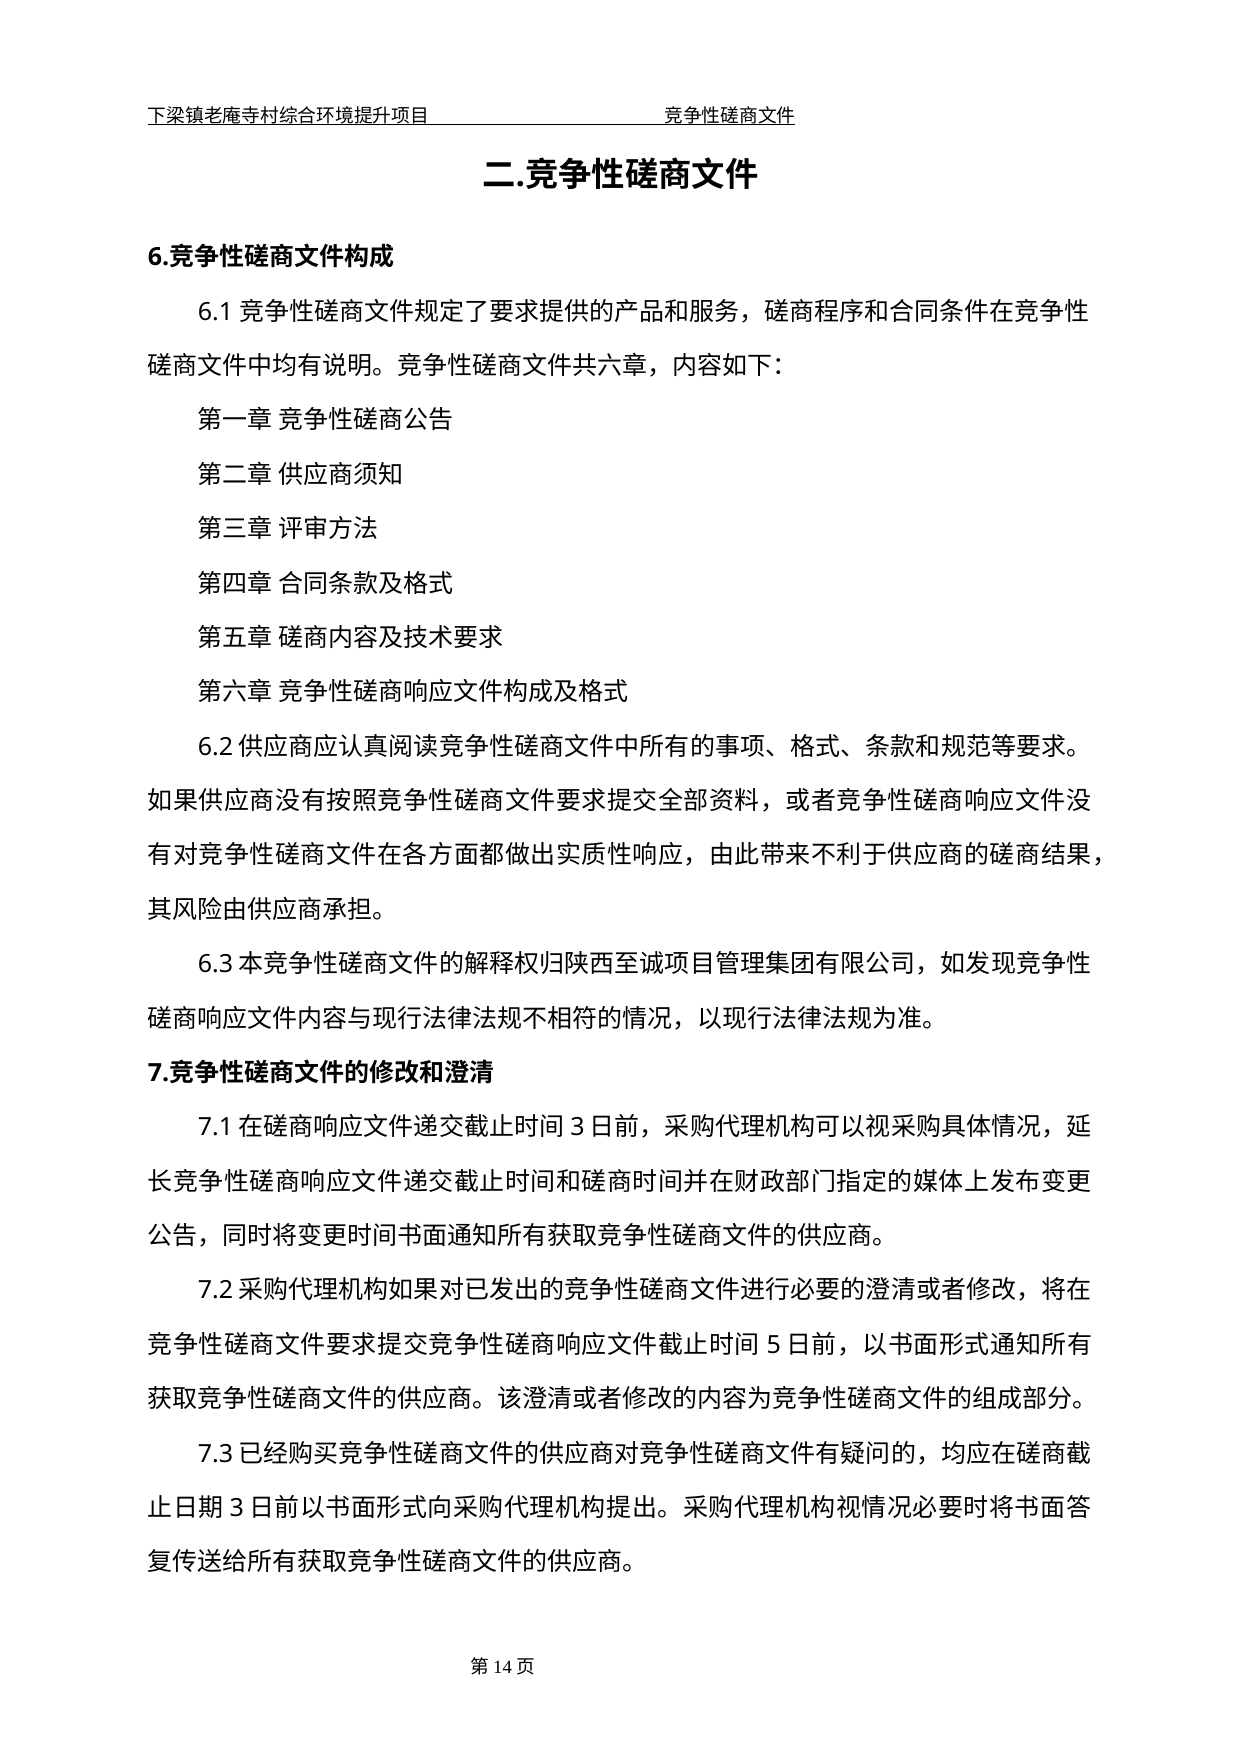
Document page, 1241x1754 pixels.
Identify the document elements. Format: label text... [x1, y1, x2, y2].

text 6.1 竞争性磋商文件规定了要求提供的产品和服务，磋商程序和合同条件在竞争性磋商文件中均有说明。竞争性磋商文件共六章，内容如下： [148, 291, 1093, 382]
text 6.竞争性磋商文件构成 [148, 237, 1093, 273]
text 第六章 竞争性磋商响应文件构成及格式 [148, 672, 1093, 708]
text 第五章 磋商内容及技术要求 [148, 617, 1093, 654]
text 7.1在磋商响应文件递交截止时间3日前，采购代理机构可以视采购具体情况，延长竞争性磋商响应文件递交截止时间和磋商时间并在财政部门指定的媒体上发布变更公告，同时将变更时间书面通知所有获取竞争性磋商文件的供应商。 [148, 1107, 1093, 1252]
text 7.竞争性磋商文件的修改和澄清 [148, 1052, 1093, 1089]
text 第一章 竞争性磋商公告 [148, 400, 1093, 436]
text 6.3本竞争性磋商文件的解释权归陕西至诚项目管理集团有限公司，如发现竞争性磋商响应文件内容与现行法律法规不相符的情况，以现行法律法规为准。 [148, 944, 1093, 1034]
text 二.竞争性磋商文件 [148, 148, 1093, 196]
text 6.2供应商应认真阅读竞争性磋商文件中所有的事项、格式、条款和规范等要求。如果供应商没有按照竞争性磋商文件要求提交全部资料，或者竞争性磋商响应文件没有对竞争性磋商文件在各方面都做出实质性响应，由此带来不利于供应商的磋商结果，其风险由供应商承担。 [148, 726, 1093, 926]
text 第二章 供应商须知 [148, 454, 1093, 491]
text 第四章 合同条款及格式 [148, 563, 1093, 599]
text 第三章 评审方法 [148, 509, 1093, 545]
text 7.3已经购买竞争性磋商文件的供应商对竞争性磋商文件有疑问的，均应在磋商截止日期3日前以书面形式向采购代理机构提出。采购代理机构视情况必要时将书面答复传送给所有获取竞争性磋商文件的供应商。 [148, 1433, 1093, 1578]
text 7.2采购代理机构如果对已发出的竞争性磋商文件进行必要的澄清或者修改，将在竞争性磋商文件要求提交竞争性磋商响应文件截止时间5日前，以书面形式通知所有获取竞争性磋商文件的供应商。该澄清或者修改的内容为竞争性磋商文件的组成部分。 [148, 1270, 1093, 1415]
